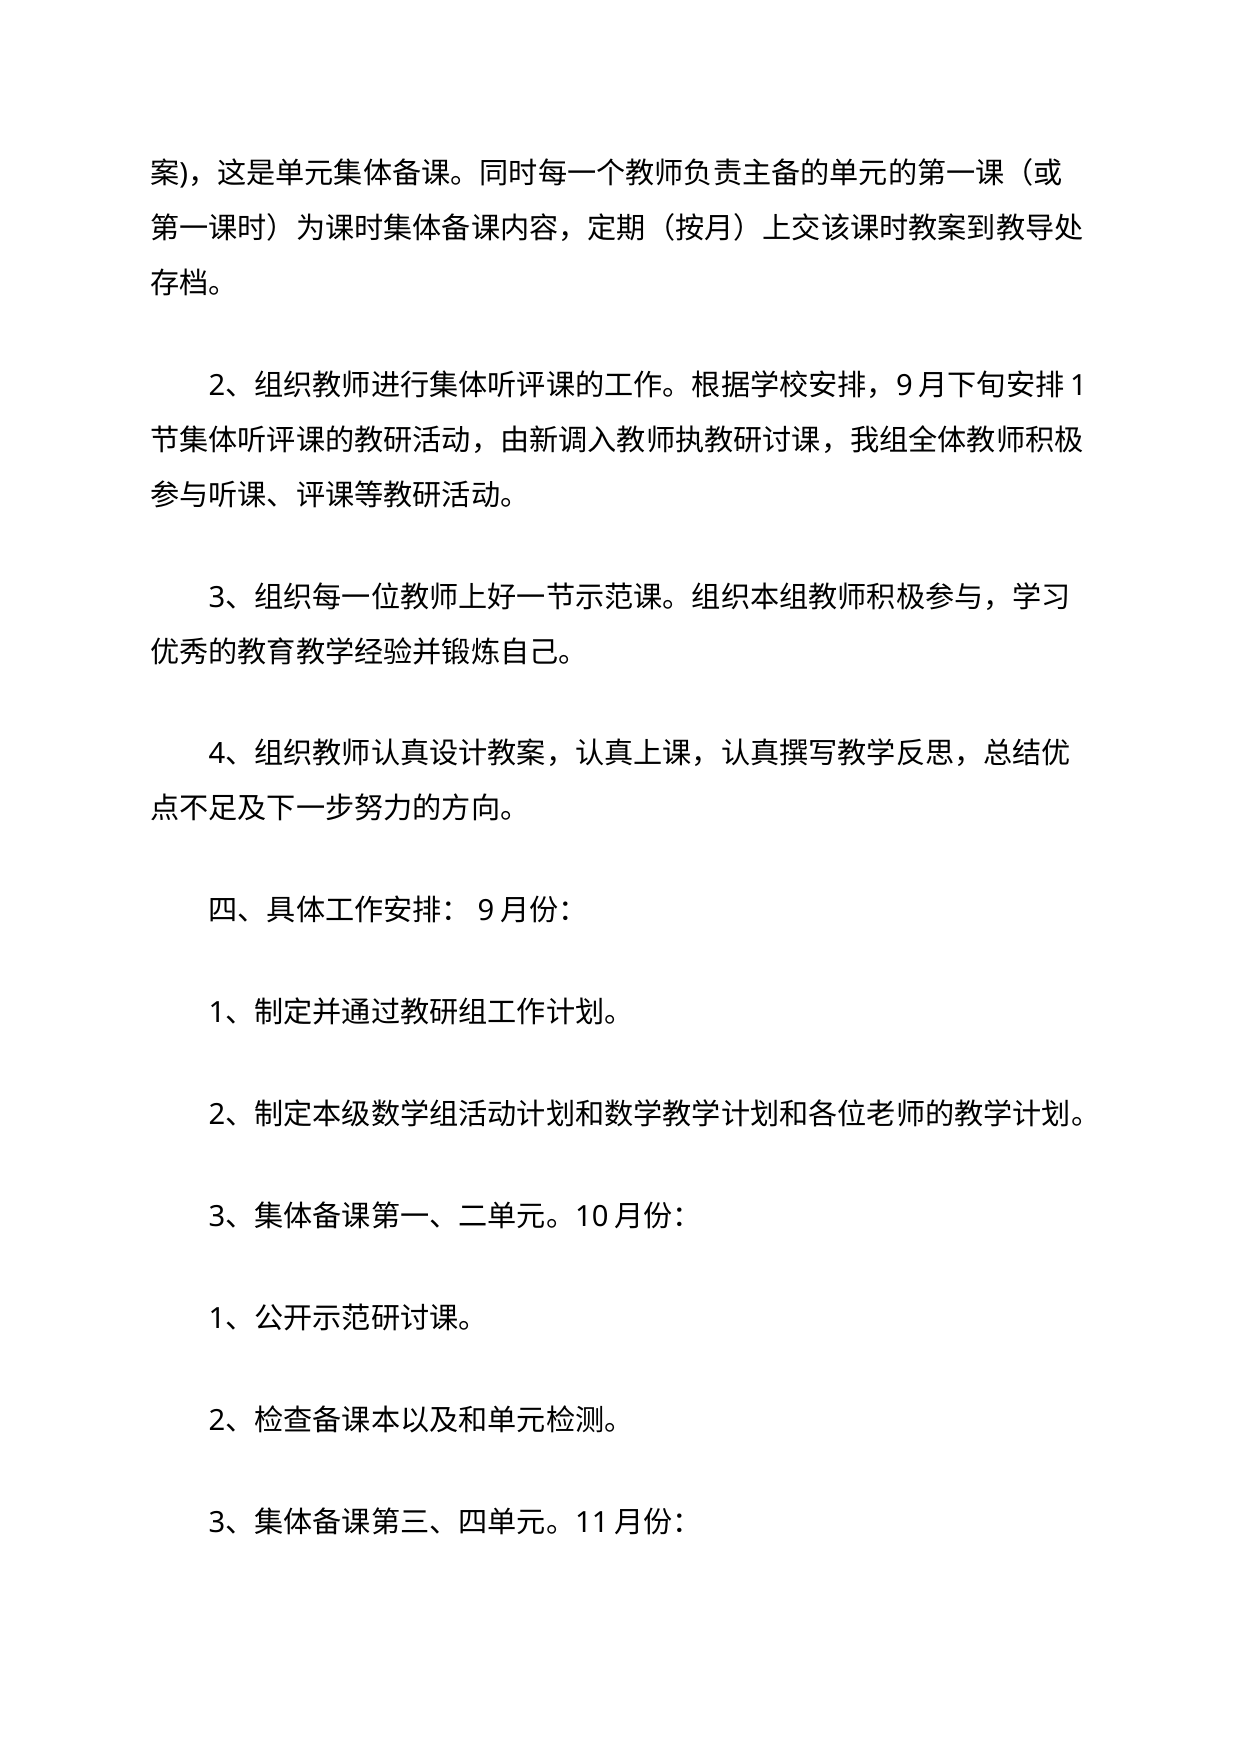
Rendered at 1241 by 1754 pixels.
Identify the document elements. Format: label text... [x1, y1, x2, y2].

text 2、组织教师进行集体听评课的工作。根据学校安排，9月下旬安排1节集体听评课的教研活动，由新调入教师执教研讨课，我组全体教师积极参与听课、评课等教研活动。 [150, 362, 1090, 514]
text 4、组织教师认真设计教案，认真上课，认真撰写教学反思，总结优点不足及下一步努力的方向。 [150, 730, 1090, 827]
text 3、集体备课第三、四单元。11月份： [150, 1499, 1090, 1541]
text 1、公开示范研讨课。 [150, 1295, 1090, 1337]
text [150, 150, 1090, 302]
text 四、具体工作安排： 9月份： [150, 887, 1090, 929]
text 3、集体备课第一、二单元。10月份： [150, 1193, 1090, 1235]
text 2、制定本级数学组活动计划和数学教学计划和各位老师的教学计划。 [150, 1091, 1090, 1133]
text 3、组织每一位教师上好一节示范课。组织本组教师积极参与，学习优秀的教育教学经验并锻炼自己。 [150, 573, 1090, 671]
text 2、检查备课本以及和单元检测。 [150, 1397, 1090, 1439]
text 1、制定并通过教研组工作计划。 [150, 989, 1090, 1031]
